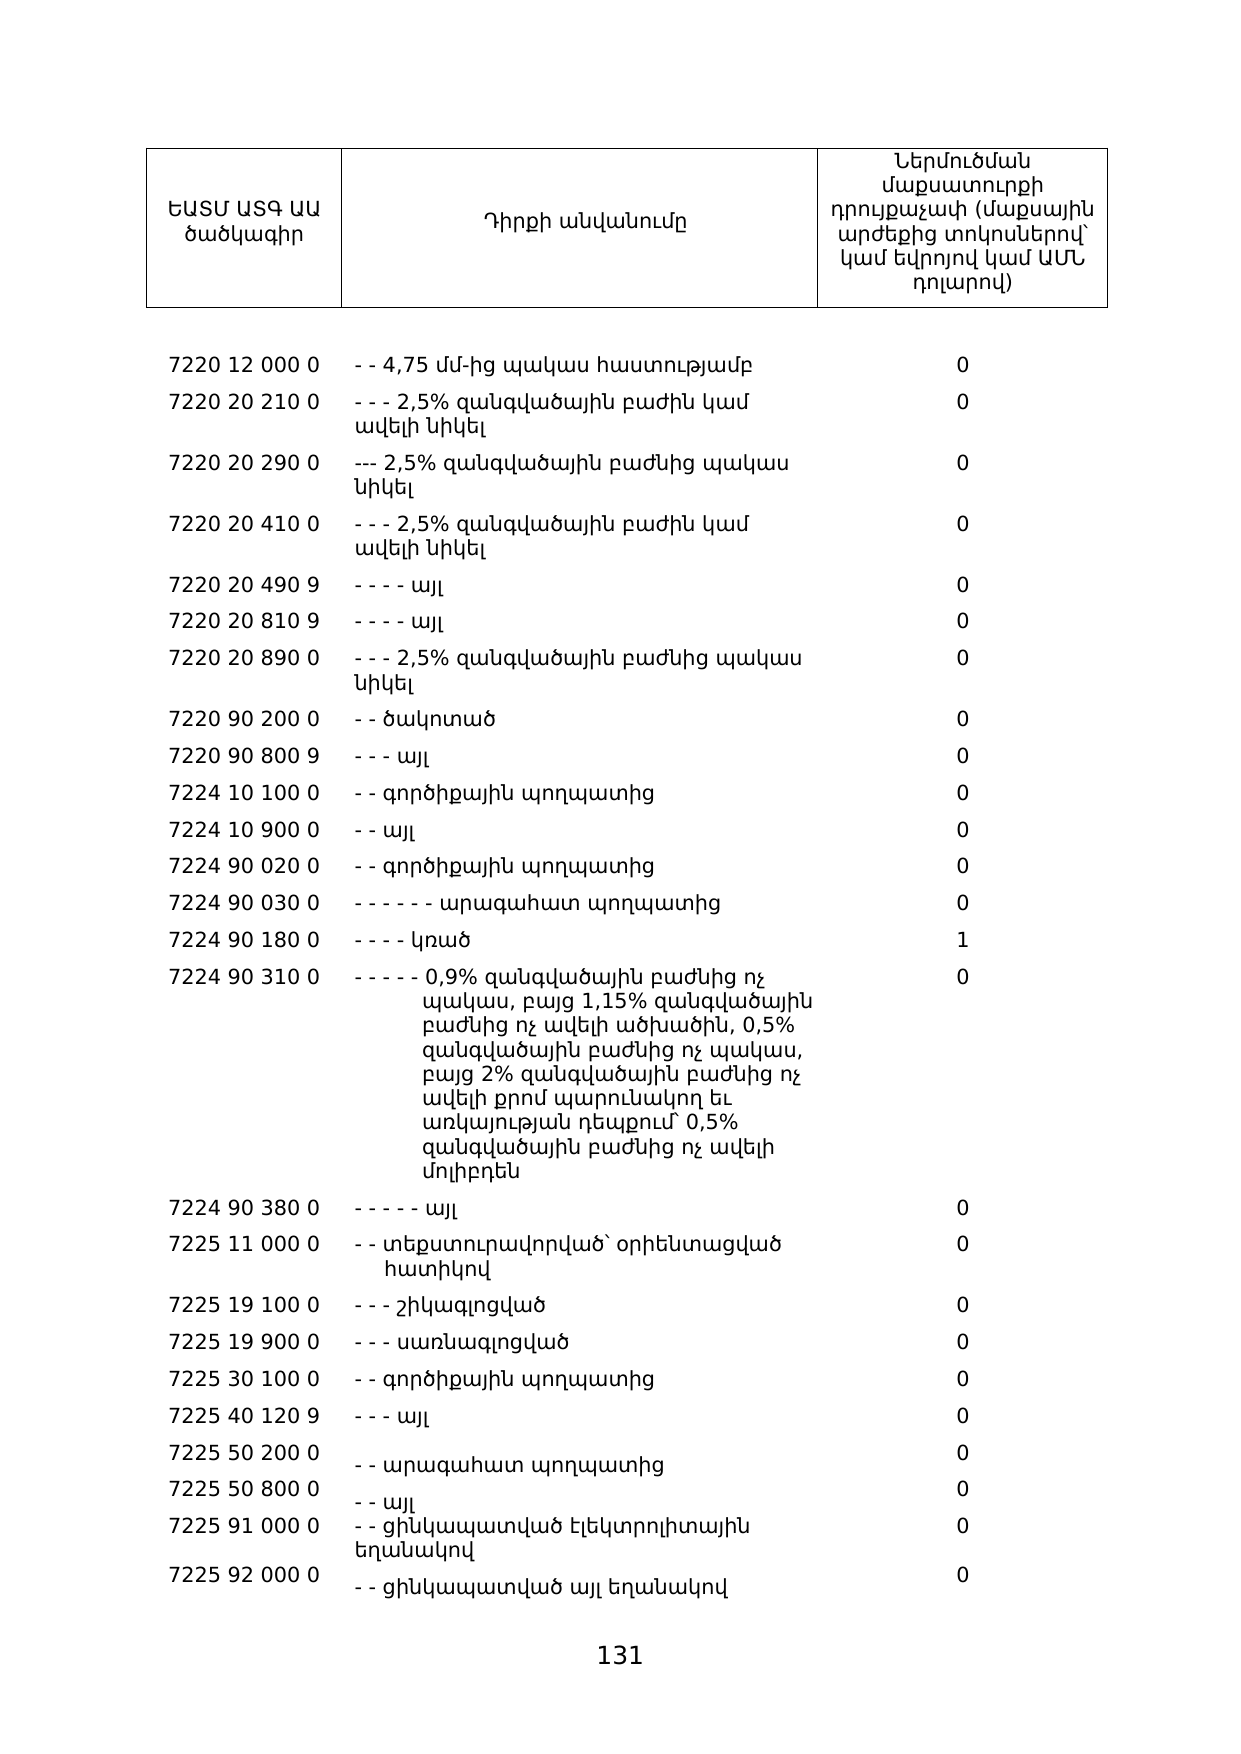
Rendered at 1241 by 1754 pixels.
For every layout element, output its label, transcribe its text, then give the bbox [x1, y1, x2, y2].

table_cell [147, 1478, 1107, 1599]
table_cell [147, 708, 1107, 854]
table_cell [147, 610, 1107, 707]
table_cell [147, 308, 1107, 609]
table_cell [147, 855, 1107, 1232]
table_header Դիրքի անվանումը [342, 149, 817, 307]
table_header ԵԱՏՄ ԱՏԳ ԱԱ ծածկագիր [147, 149, 341, 307]
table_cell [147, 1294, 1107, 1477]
table_header Ներմուծման մաքսատուրքի դրույքաչափ (մաքսային արժեքից տոկոսներով՝ կամ եվրոյով կամ ԱՄՆ դոլարով) [818, 149, 1107, 307]
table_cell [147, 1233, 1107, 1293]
